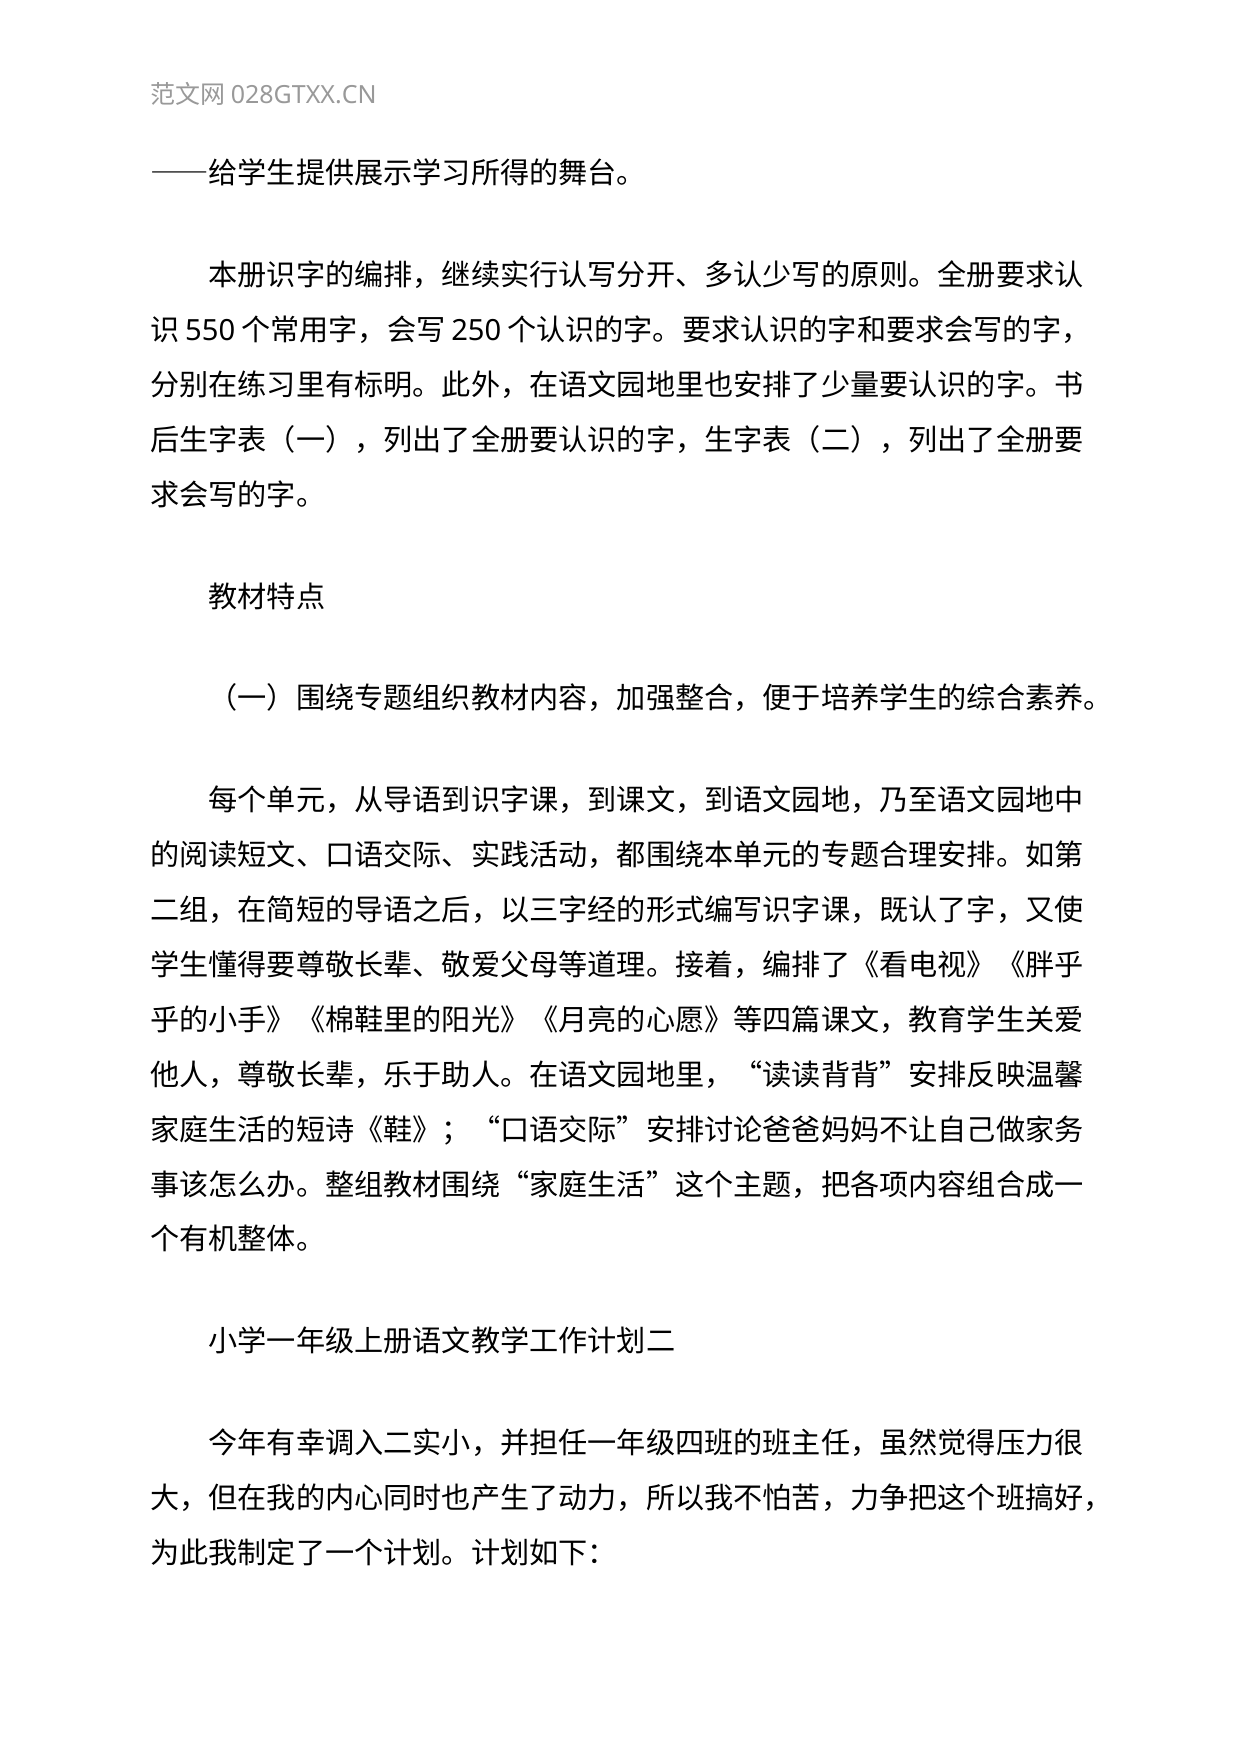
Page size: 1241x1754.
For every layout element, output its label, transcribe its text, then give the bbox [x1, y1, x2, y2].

text 教材特点 [150, 573, 1090, 616]
text 小学一年级上册语文教学工作计划二 [150, 1318, 1090, 1360]
text 本册识字的编排，继续实行认写分开、多认少写的原则。全册要求认识550个常用字，会写250个认识的字。要求认识的字和要求会写的字，分别在练习里有标明。此外，在语文园地里也安排了少量要认识的字。书后生字表（一），列出了全册要认识的字，生字表（二），列出了全册要求会写的字。 [150, 252, 1090, 514]
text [150, 150, 1090, 192]
text 今年有幸调入二实小，并担任一年级四班的班主任，虽然觉得压力很大，但在我的内心同时也产生了动力，所以我不怕苦，力争把这个班搞好，为此我制定了一个计划。计划如下： [150, 1419, 1090, 1572]
text （一）围绕专题组织教材内容，加强整合，便于培养学生的综合素养。 [150, 675, 1090, 717]
text 每个单元，从导语到识字课，到课文，到语文园地，乃至语文园地中的阅读短文、口语交际、实践活动，都围绕本单元的专题合理安排。如第二组，在简短的导语之后，以三字经的形式编写识字课，既认了字，又使学生懂得要尊敬长辈、敬爱父母等道理。接着，编排了《看电视》《胖乎乎的小手》《棉鞋里的阳光》《月亮的心愿》等四篇课文，教育学生关爱他人，尊敬长辈，乐于助人。在语文园地里，“读读背背”安排反映温馨家庭生活的短诗《鞋》；“口语交际”安排讨论爸爸妈妈不让自己做家务事该怎么办。整组教材围绕“家庭生活”这个主题，把各项内容组合成一个有机整体。 [150, 777, 1090, 1258]
